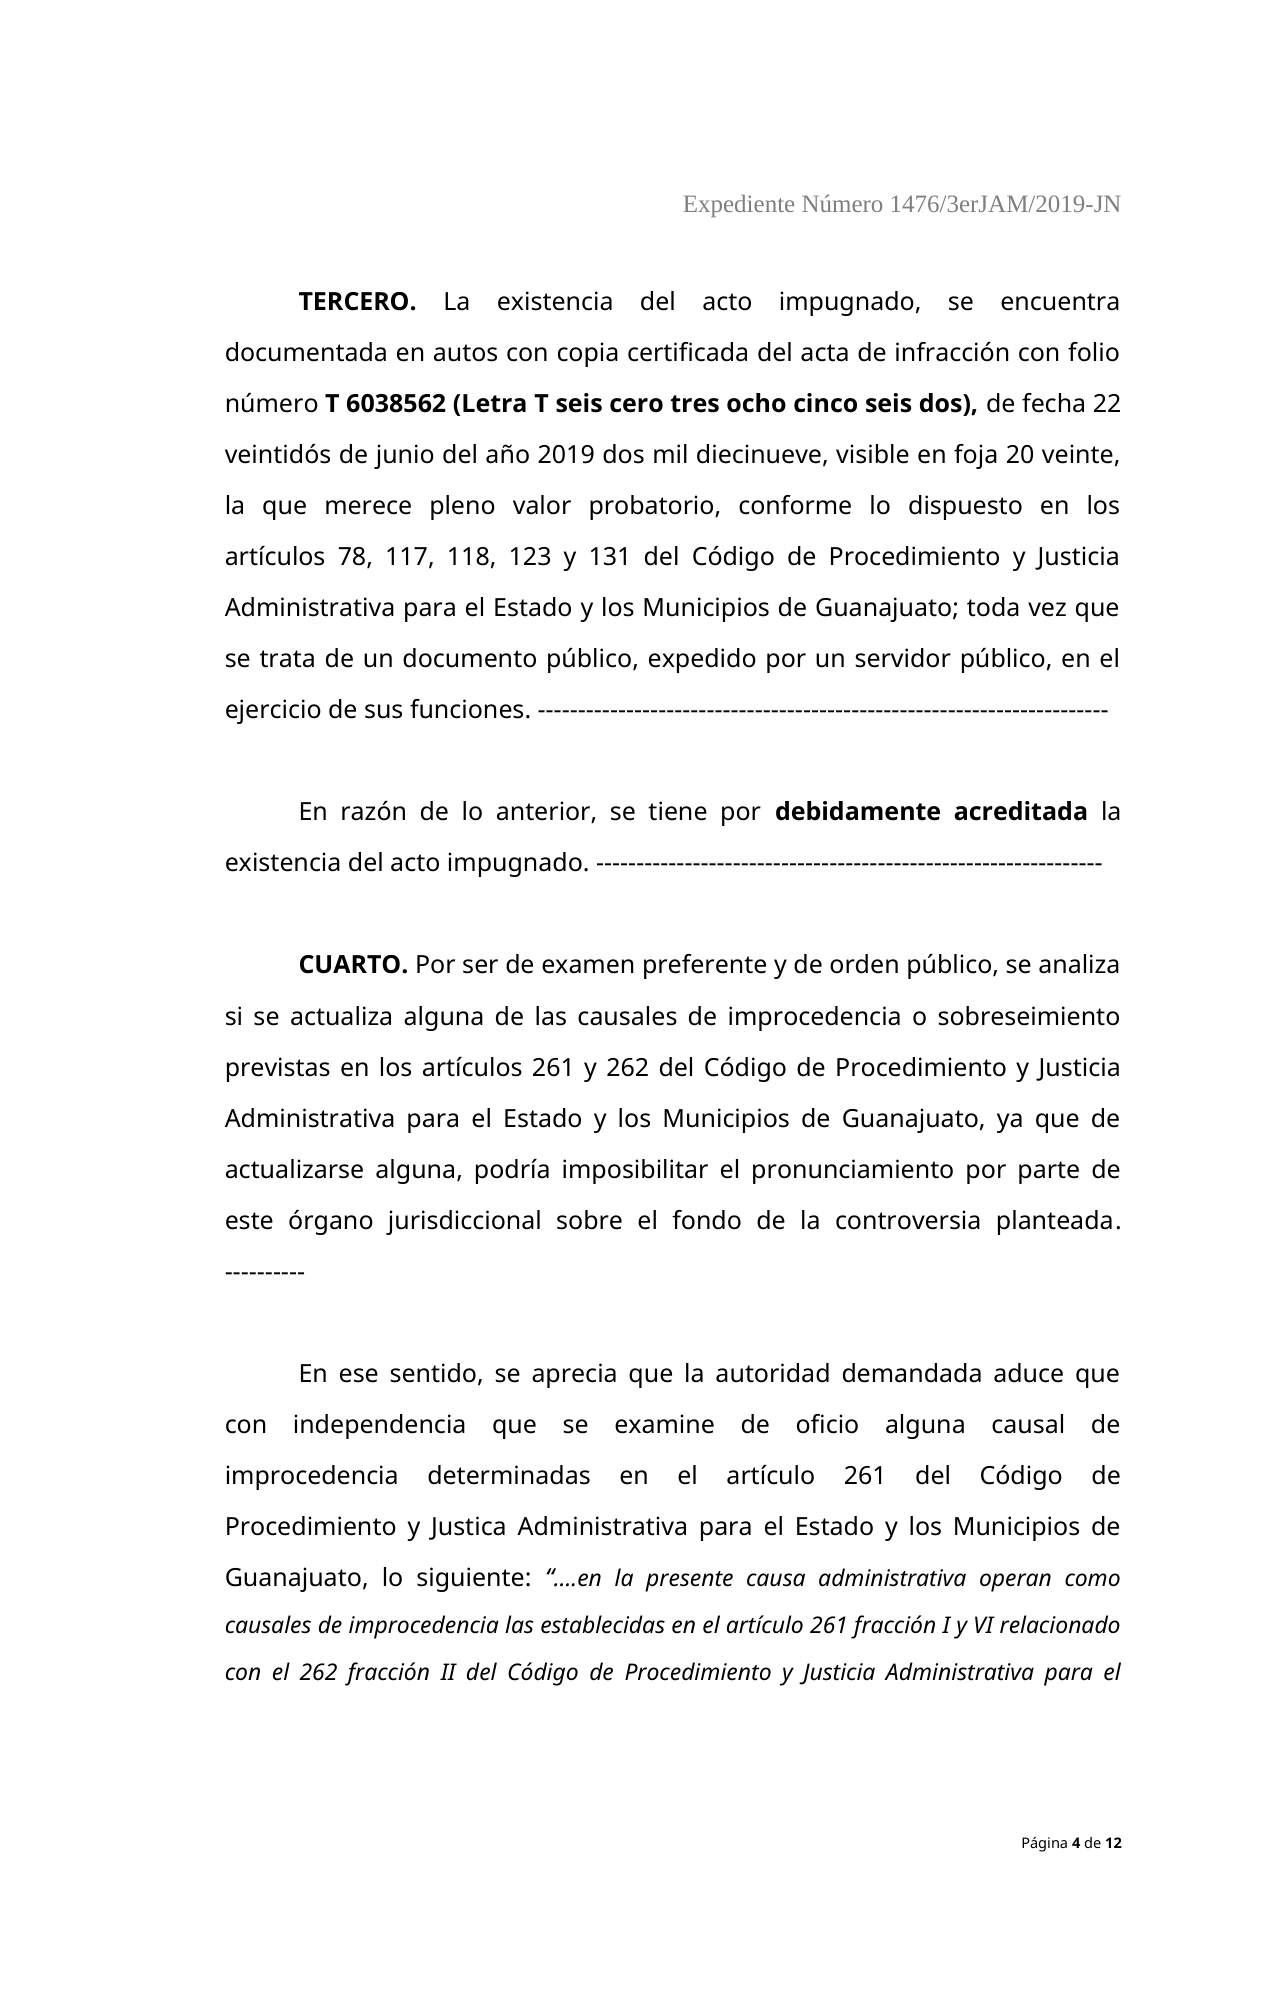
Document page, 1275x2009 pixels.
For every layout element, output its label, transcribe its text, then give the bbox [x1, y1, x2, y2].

text En razón de lo anterior, se tiene por debidamente acreditada la existencia del acto impugnado. --------------------------------------------------------------- [224, 794, 1121, 879]
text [224, 1355, 1121, 1687]
text TERCERO. La existencia del acto impugnado, se encuentra documentada en autos con copia certificada del acta de infracción con folio número T 6038562 (Letra T seis cero tres ocho cinco seis dos), de fecha 22 veintidós de junio del año 2019 dos mil diecinueve, visible en foja 20 veinte, la que merece pleno valor probatorio, conforme lo dispuesto en los artículos 78, 117, 118, 123 y 131 del Código de Procedimiento y Justicia Administrativa para el Estado y los Municipios de Guanajuato; toda vez que se trata de un documento público, expedido por un servidor público, en el ejercicio de sus funciones. ----------------------------------------------------------------------- [224, 283, 1121, 726]
text CUARTO. Por ser de examen preferente y de orden público, se analiza si se actualiza alguna de las causales de improcedencia o sobreseimiento previstas en los artículos 261 y 262 del Código de Procedimiento y Justicia Administrativa para el Estado y los Municipios de Guanajuato, ya que de actualizarse alguna, podría imposibilitar el pronunciamiento por parte de este órgano jurisdiccional sobre el fondo de la controversia planteada. ---------- [224, 947, 1121, 1287]
